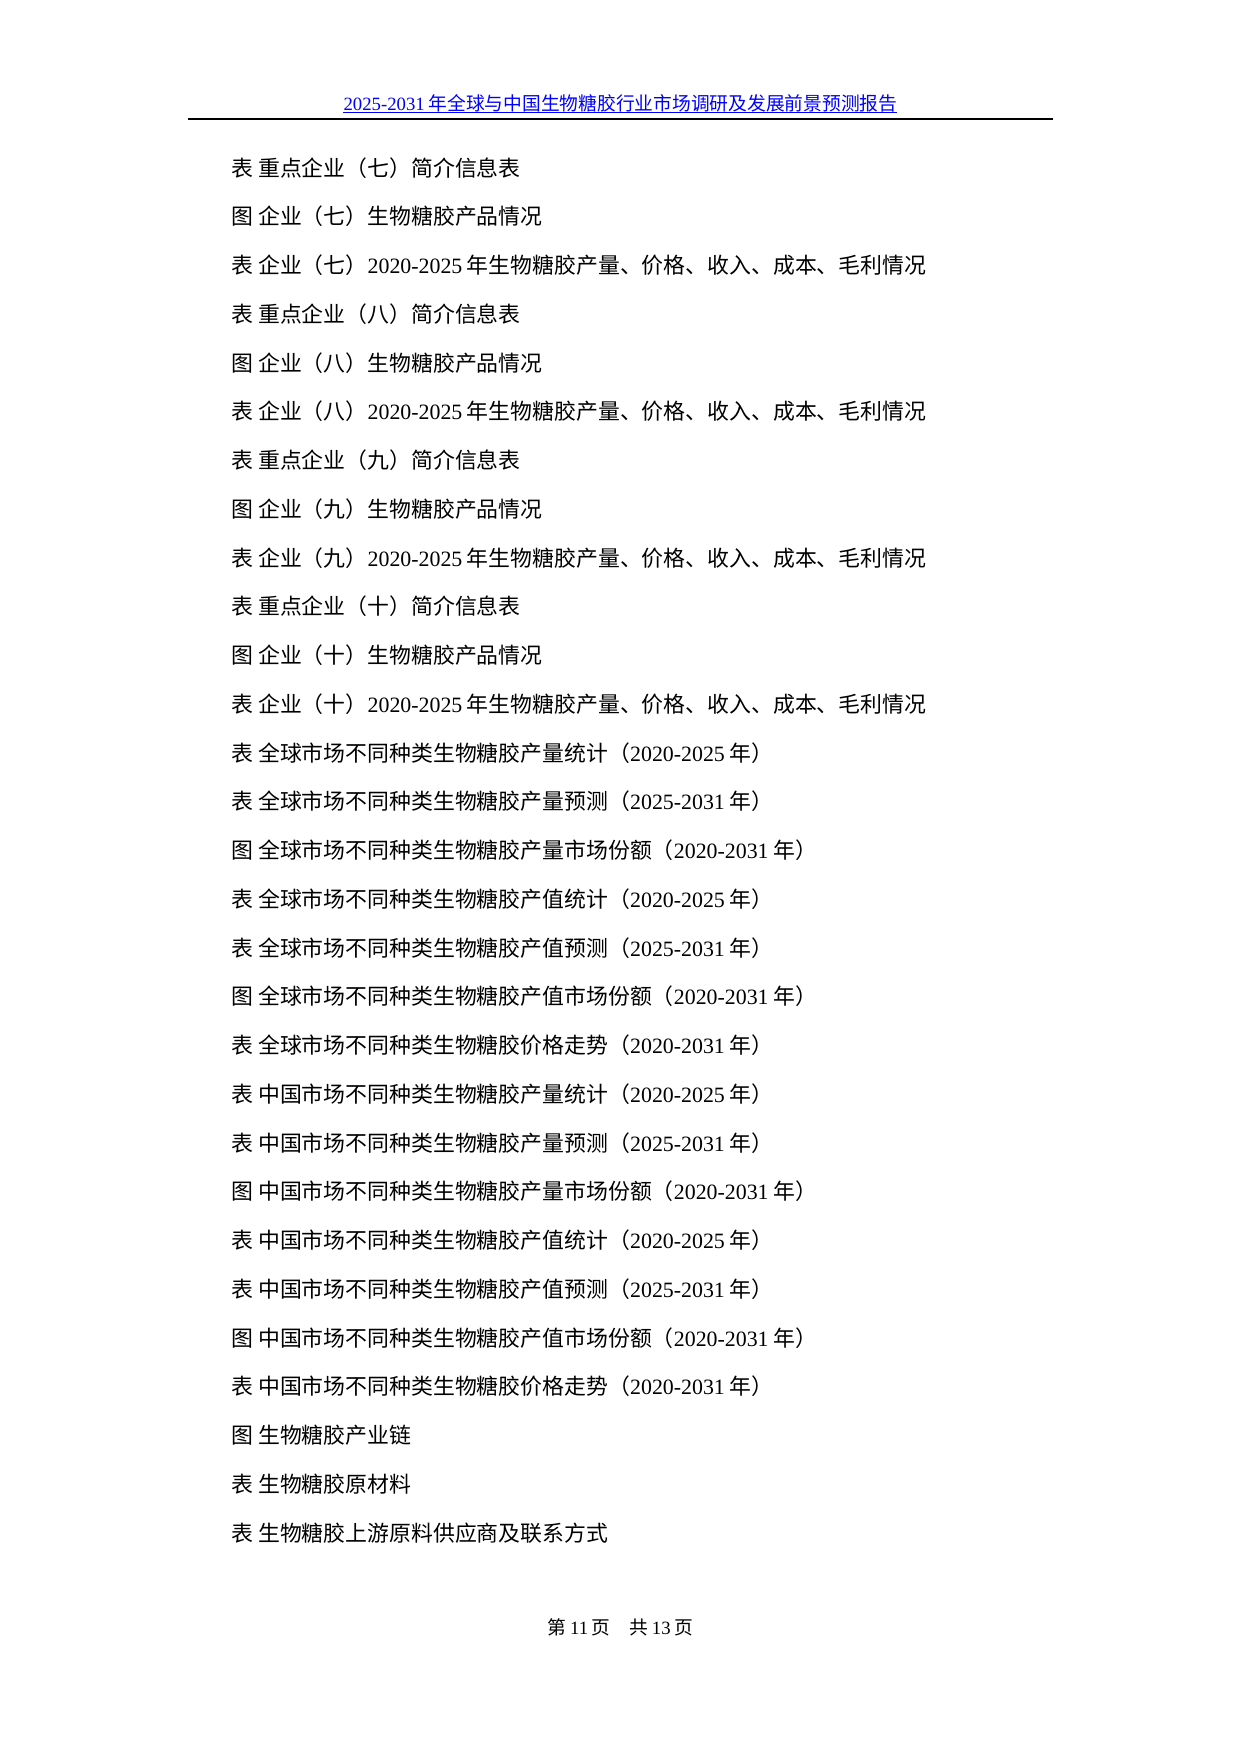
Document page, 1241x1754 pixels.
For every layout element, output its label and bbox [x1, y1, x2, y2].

text [187, 150, 1053, 1548]
